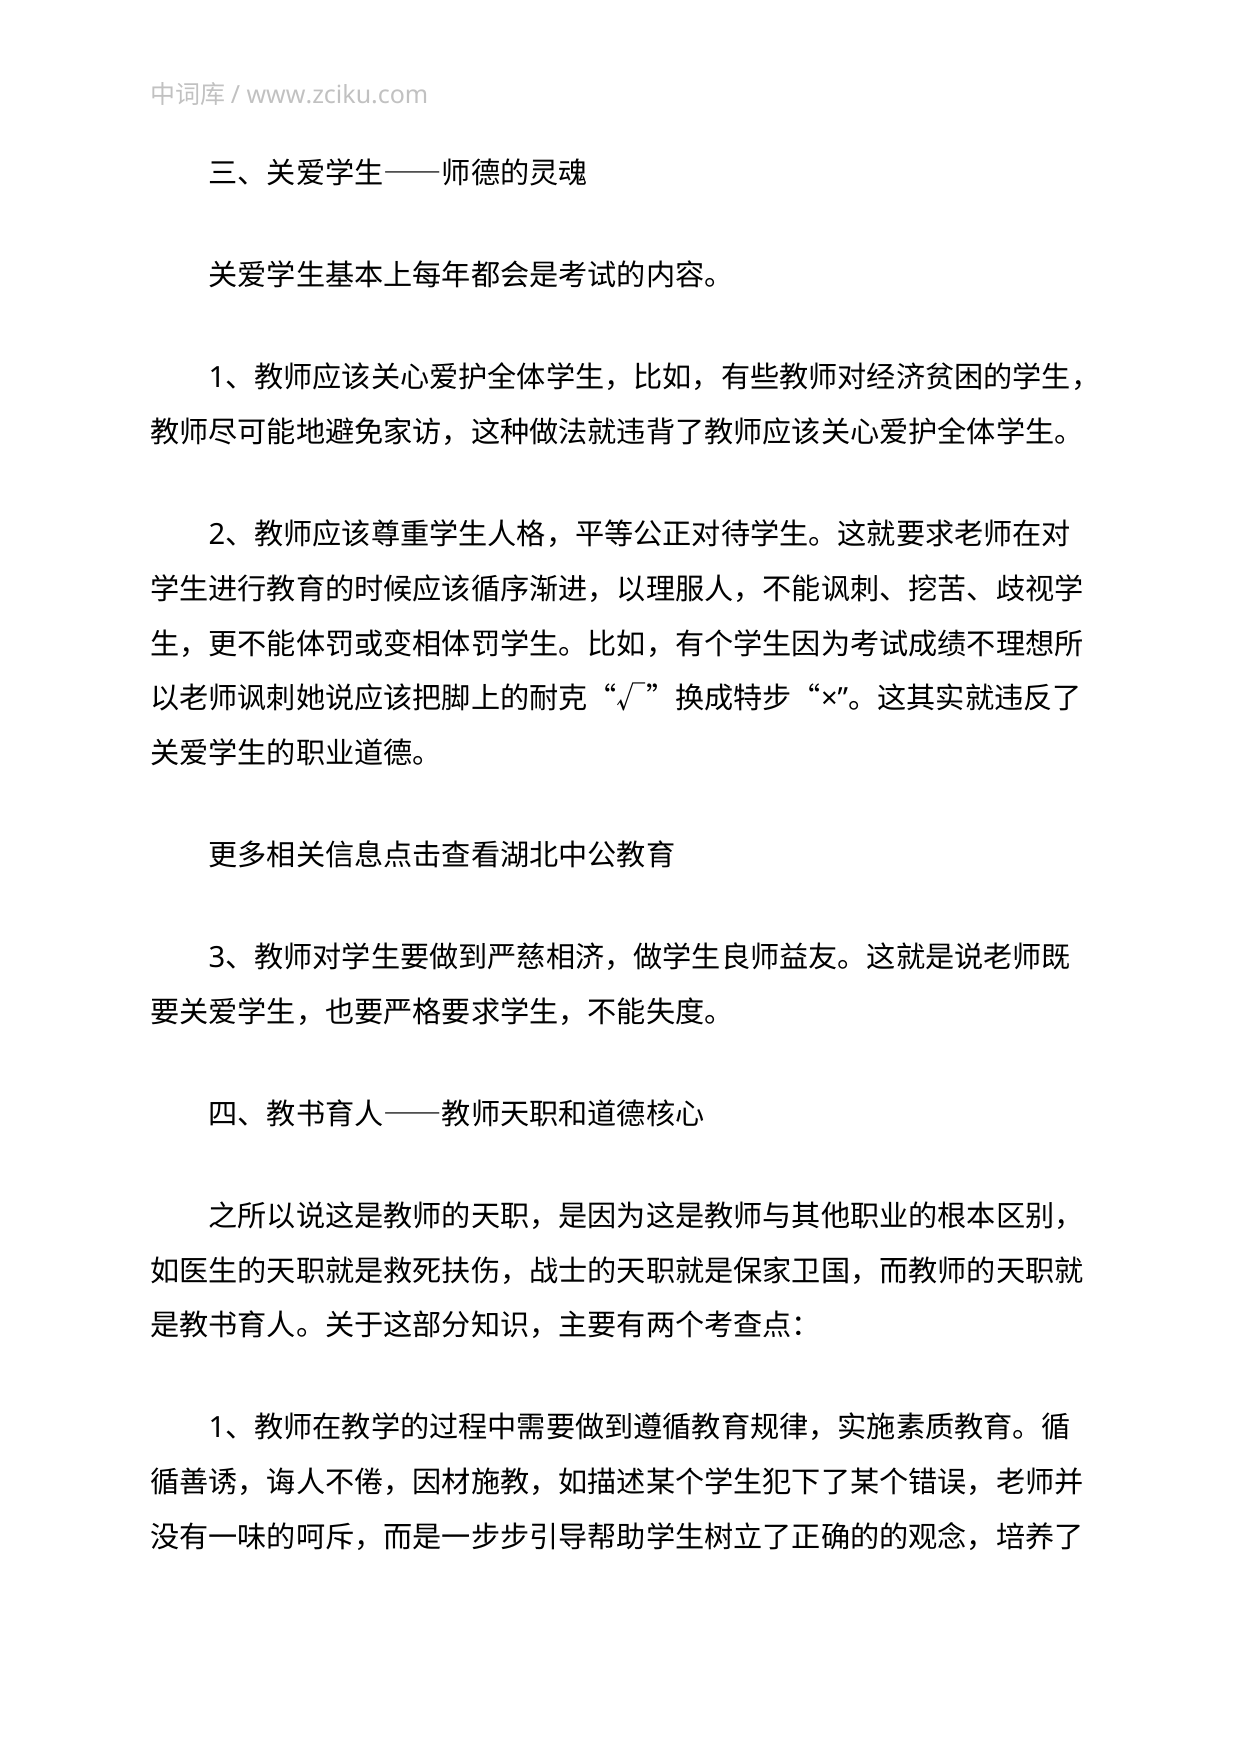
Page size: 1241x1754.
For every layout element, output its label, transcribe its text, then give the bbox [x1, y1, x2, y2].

text 之所以说这是教师的天职，是因为这是教师与其他职业的根本区别，如医生的天职就是救死扶伤，战士的天职就是保家卫国，而教师的天职就是教书育人。关于这部分知识，主要有两个考查点： [150, 1192, 1090, 1344]
text 三、关爱学生——师德的灵魂 [150, 150, 1090, 192]
text 关爱学生基本上每年都会是考试的内容。 [150, 252, 1090, 294]
text 四、教书育人——教师天职和道德核心 [150, 1090, 1090, 1133]
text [150, 1404, 1090, 1556]
text 3、教师对学生要做到严慈相济，做学生良师益友。这就是说老师既要关爱学生，也要严格要求学生，不能失度。 [150, 934, 1090, 1031]
text 1、教师应该关心爱护全体学生，比如，有些教师对经济贫困的学生，教师尽可能地避免家访，这种做法就违背了教师应该关心爱护全体学生。 [150, 353, 1090, 451]
text 2、教师应该尊重学生人格，平等公正对待学生。这就要求老师在对学生进行教育的时候应该循序渐进，以理服人，不能讽刺、挖苦、歧视学生，更不能体罚或变相体罚学生。比如，有个学生因为考试成绩不理想所以老师讽刺她说应该把脚上的耐克“√”换成特步“×”。这其实就违反了关爱学生的职业道德。 [150, 510, 1090, 772]
text 更多相关信息点击查看湖北中公教育 [150, 832, 1090, 874]
